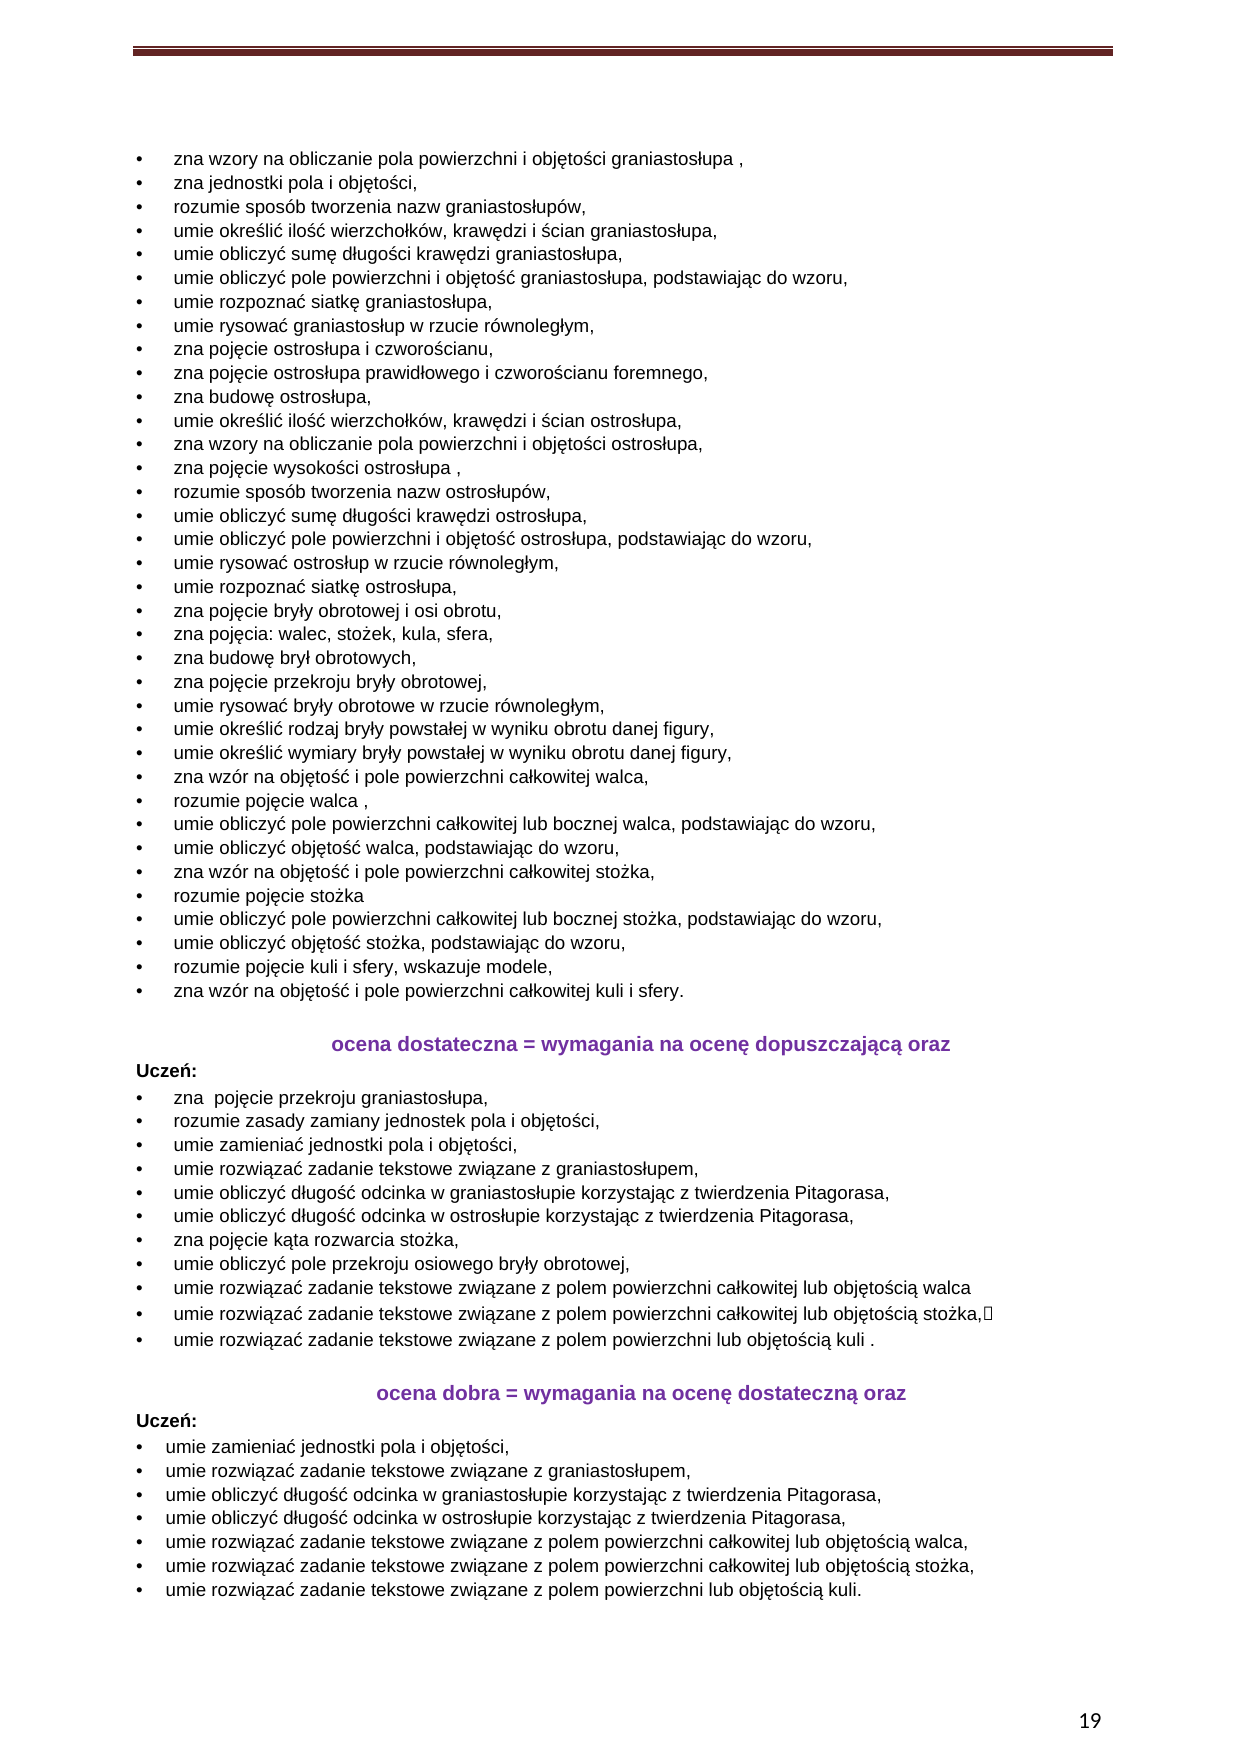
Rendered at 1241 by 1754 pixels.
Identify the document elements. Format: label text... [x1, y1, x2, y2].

list rozumie zasady zamiany jednostek pola i objętości, [136, 1110, 1100, 1132]
list umie obliczyć sumę długości krawędzi graniastosłupa, [136, 243, 1100, 265]
text Uczeń: [136, 1409, 1085, 1431]
list zna pojęcia: walec, stożek, kula, sfera, [136, 623, 1100, 645]
list umie określić rodzaj bryły powstałej w wyniku obrotu danej figury, [136, 718, 1100, 740]
list umie obliczyć długość odcinka w graniastosłupie korzystając z twierdzenia Pitagorasa, [136, 1483, 1100, 1505]
list umie obliczyć pole powierzchni całkowitej lub bocznej stożka, podstawiając do wzoru, [136, 908, 1100, 930]
list umie określić ilość wierzchołków, krawędzi i ścian graniastosłupa, [136, 219, 1100, 241]
list umie zamieniać jednostki pola i objętości, [136, 1436, 1100, 1457]
list zna pojęcie wysokości ostrosłupa , [136, 457, 1100, 478]
list umie obliczyć pole przekroju osiowego bryły obrotowej, [136, 1253, 1100, 1274]
list umie rozwiązać zadanie tekstowe związane z polem powierzchni lub objętością kuli . [136, 1328, 1100, 1350]
list umie rozwiązać zadanie tekstowe związane z polem powierzchni lub objętością kuli. [136, 1578, 1100, 1600]
list zna wzór na objętość i pole powierzchni całkowitej kuli i sfery. [136, 979, 1100, 1001]
list zna pojęcie ostrosłupa prawidłowego i czworościanu foremnego, [136, 362, 1100, 383]
list zna pojęcie kąta rozwarcia stożka, [136, 1229, 1100, 1251]
list zna wzór na objętość i pole powierzchni całkowitej walca, [136, 766, 1100, 787]
list rozumie pojęcie stożka [136, 884, 1100, 906]
list rozumie pojęcie kuli i sfery, wskazuje modele, [136, 956, 1100, 977]
list umie określić wymiary bryły powstałej w wyniku obrotu danej figury, [136, 742, 1100, 763]
list umie rysować graniastosłup w rzucie równoległym, [136, 314, 1100, 336]
list zna wzór na objętość i pole powierzchni całkowitej stożka, [136, 861, 1100, 882]
list zna pojęcie przekroju graniastosłupa, [136, 1087, 1100, 1108]
subtitle ocena dobra = wymagania na ocenę dostateczną oraz [376, 1381, 957, 1404]
list umie obliczyć objętość stożka, podstawiając do wzoru, [136, 932, 1100, 953]
list umie rozpoznać siatkę ostrosłupa, [136, 576, 1100, 597]
list umie zamieniać jednostki pola i objętości, [136, 1134, 1100, 1156]
list umie rozwiązać zadanie tekstowe związane z polem powierzchni całkowitej lub objętością walca [136, 1277, 1100, 1298]
list umie rysować bryły obrotowe w rzucie równoległym, [136, 694, 1100, 716]
list umie obliczyć długość odcinka w ostrosłupie korzystając z twierdzenia Pitagorasa, [136, 1205, 1100, 1227]
list umie rysować ostrosłup w rzucie równoległym, [136, 552, 1100, 573]
list umie rozwiązać zadanie tekstowe związane z polem powierzchni całkowitej lub objętością walca, [136, 1531, 1100, 1552]
list umie rozwiązać zadanie tekstowe związane z polem powierzchni całkowitej lub objętością stożka, [136, 1554, 1100, 1576]
list umie obliczyć sumę długości krawędzi ostrosłupa, [136, 504, 1100, 526]
list zna budowę ostrosłupa, [136, 386, 1100, 407]
list umie obliczyć długość odcinka w ostrosłupie korzystając z twierdzenia Pitagorasa, [136, 1507, 1100, 1529]
list zna wzory na obliczanie pola powierzchni i objętości graniastosłupa , [136, 148, 1100, 170]
list rozumie pojęcie walca , [136, 789, 1100, 811]
list umie obliczyć długość odcinka w graniastosłupie korzystając z twierdzenia Pitagorasa, [136, 1182, 1100, 1203]
list umie rozpoznać siatkę graniastosłupa, [136, 291, 1100, 312]
list zna pojęcie ostrosłupa i czworościanu, [136, 338, 1100, 360]
list umie rozwiązać zadanie tekstowe związane z graniastosłupem, [136, 1158, 1100, 1179]
list umie obliczyć pole powierzchni i objętość graniastosłupa, podstawiając do wzoru, [136, 267, 1100, 288]
list rozumie sposób tworzenia nazw graniastosłupów, [136, 196, 1100, 217]
list umie obliczyć pole powierzchni całkowitej lub bocznej walca, podstawiając do wzoru, [136, 813, 1100, 835]
list zna pojęcie bryły obrotowej i osi obrotu, [136, 599, 1100, 621]
list umie rozwiązać zadanie tekstowe związane z polem powierzchni całkowitej lub objętością stożka, [136, 1300, 1100, 1326]
list rozumie sposób tworzenia nazw ostrosłupów, [136, 481, 1100, 502]
list zna wzory na obliczanie pola powierzchni i objętości ostrosłupa, [136, 433, 1100, 455]
list zna budowę brył obrotowych, [136, 647, 1100, 668]
list umie rozwiązać zadanie tekstowe związane z graniastosłupem, [136, 1459, 1100, 1481]
text Uczeń: [136, 1060, 1085, 1082]
list zna jednostki pola i objętości, [136, 172, 1100, 193]
list umie obliczyć pole powierzchni i objętość ostrosłupa, podstawiając do wzoru, [136, 528, 1100, 550]
text ocena dostateczna = wymagania na ocenę dopuszczającą oraz [136, 1032, 951, 1056]
list umie określić ilość wierzchołków, krawędzi i ścian ostrosłupa, [136, 409, 1100, 431]
list zna pojęcie przekroju bryły obrotowej, [136, 671, 1100, 692]
list umie obliczyć objętość walca, podstawiając do wzoru, [136, 837, 1100, 858]
